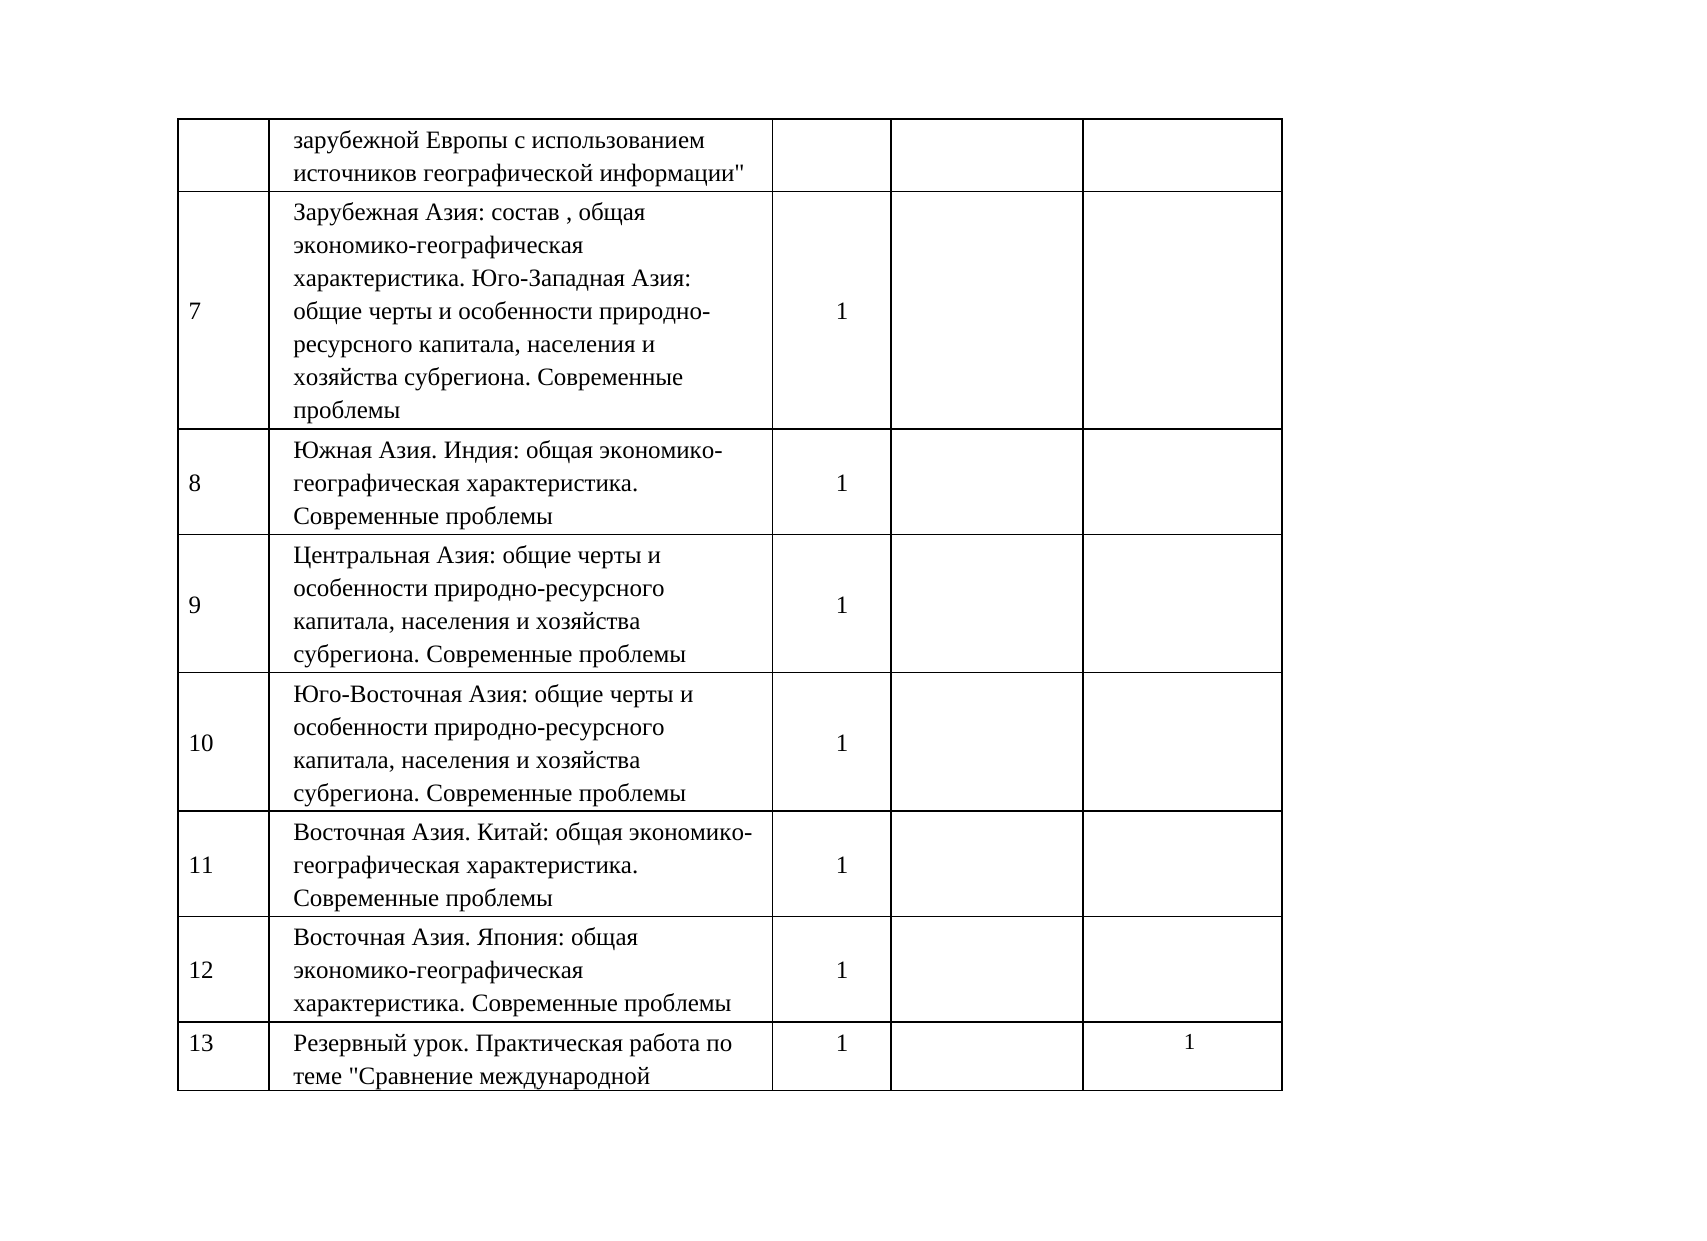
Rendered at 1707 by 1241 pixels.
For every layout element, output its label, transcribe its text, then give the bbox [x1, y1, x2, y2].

table_cell 1 [773, 812, 890, 916]
table_cell 10 [179, 673, 268, 810]
table_cell 8 [179, 430, 268, 533]
table_cell 11 [179, 812, 268, 916]
table_cell [892, 1023, 1082, 1090]
table_cell 7 [179, 192, 268, 428]
table_cell Юго-Восточная Азия: общие черты и особенности природно-ресурсного капитала, населения и хозяйства субрегиона. Современные проблемы [270, 673, 772, 810]
table_cell 1 [773, 430, 890, 533]
table_cell 1 [773, 120, 890, 191]
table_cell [270, 120, 772, 191]
table_cell [1084, 192, 1281, 428]
table_cell 1 [1084, 120, 1281, 191]
table_cell [892, 430, 1082, 533]
table_cell 1 [773, 192, 890, 428]
table_cell 13 [179, 1023, 268, 1090]
table_cell Восточная Азия. Япония: общая экономико-географическая характеристика. Современные проблемы [270, 917, 772, 1021]
table_cell 1 [1084, 1023, 1281, 1090]
table_cell 9 [179, 535, 268, 672]
table_cell [1084, 812, 1281, 916]
table_cell [892, 673, 1082, 810]
table_cell [892, 917, 1082, 1021]
table_cell 12 [179, 917, 268, 1021]
table_cell 1 [773, 673, 890, 810]
table_cell 6 [179, 120, 268, 191]
table_cell 1 [773, 1023, 890, 1090]
table_cell Восточная Азия. Китай: общая экономико-географическая характеристика. Современные проблемы [270, 812, 772, 916]
table_cell 1 [773, 917, 890, 1021]
table_cell Центральная Азия: общие черты и особенности природно-ресурсного капитала, населения и хозяйства субрегиона. Современные проблемы [270, 535, 772, 672]
table_cell [892, 120, 1082, 191]
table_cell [270, 1023, 772, 1090]
table_cell [1084, 430, 1281, 533]
table_cell [892, 192, 1082, 428]
table_cell Зарубежная Азия: состав , общая экономико-географическая характеристика. Юго-Западная Азия: общие черты и особенности природно-ресурсного капитала, населения и хозяйства субрегиона. Современные проблемы [270, 192, 772, 428]
table_cell Южная Азия. Индия: общая экономико-географическая характеристика. Современные проблемы [270, 430, 772, 533]
table_cell [1084, 535, 1281, 672]
table_cell [1084, 673, 1281, 810]
table_cell 1 [773, 535, 890, 672]
table_cell [1084, 917, 1281, 1021]
table_cell [892, 812, 1082, 916]
table_cell [892, 535, 1082, 672]
